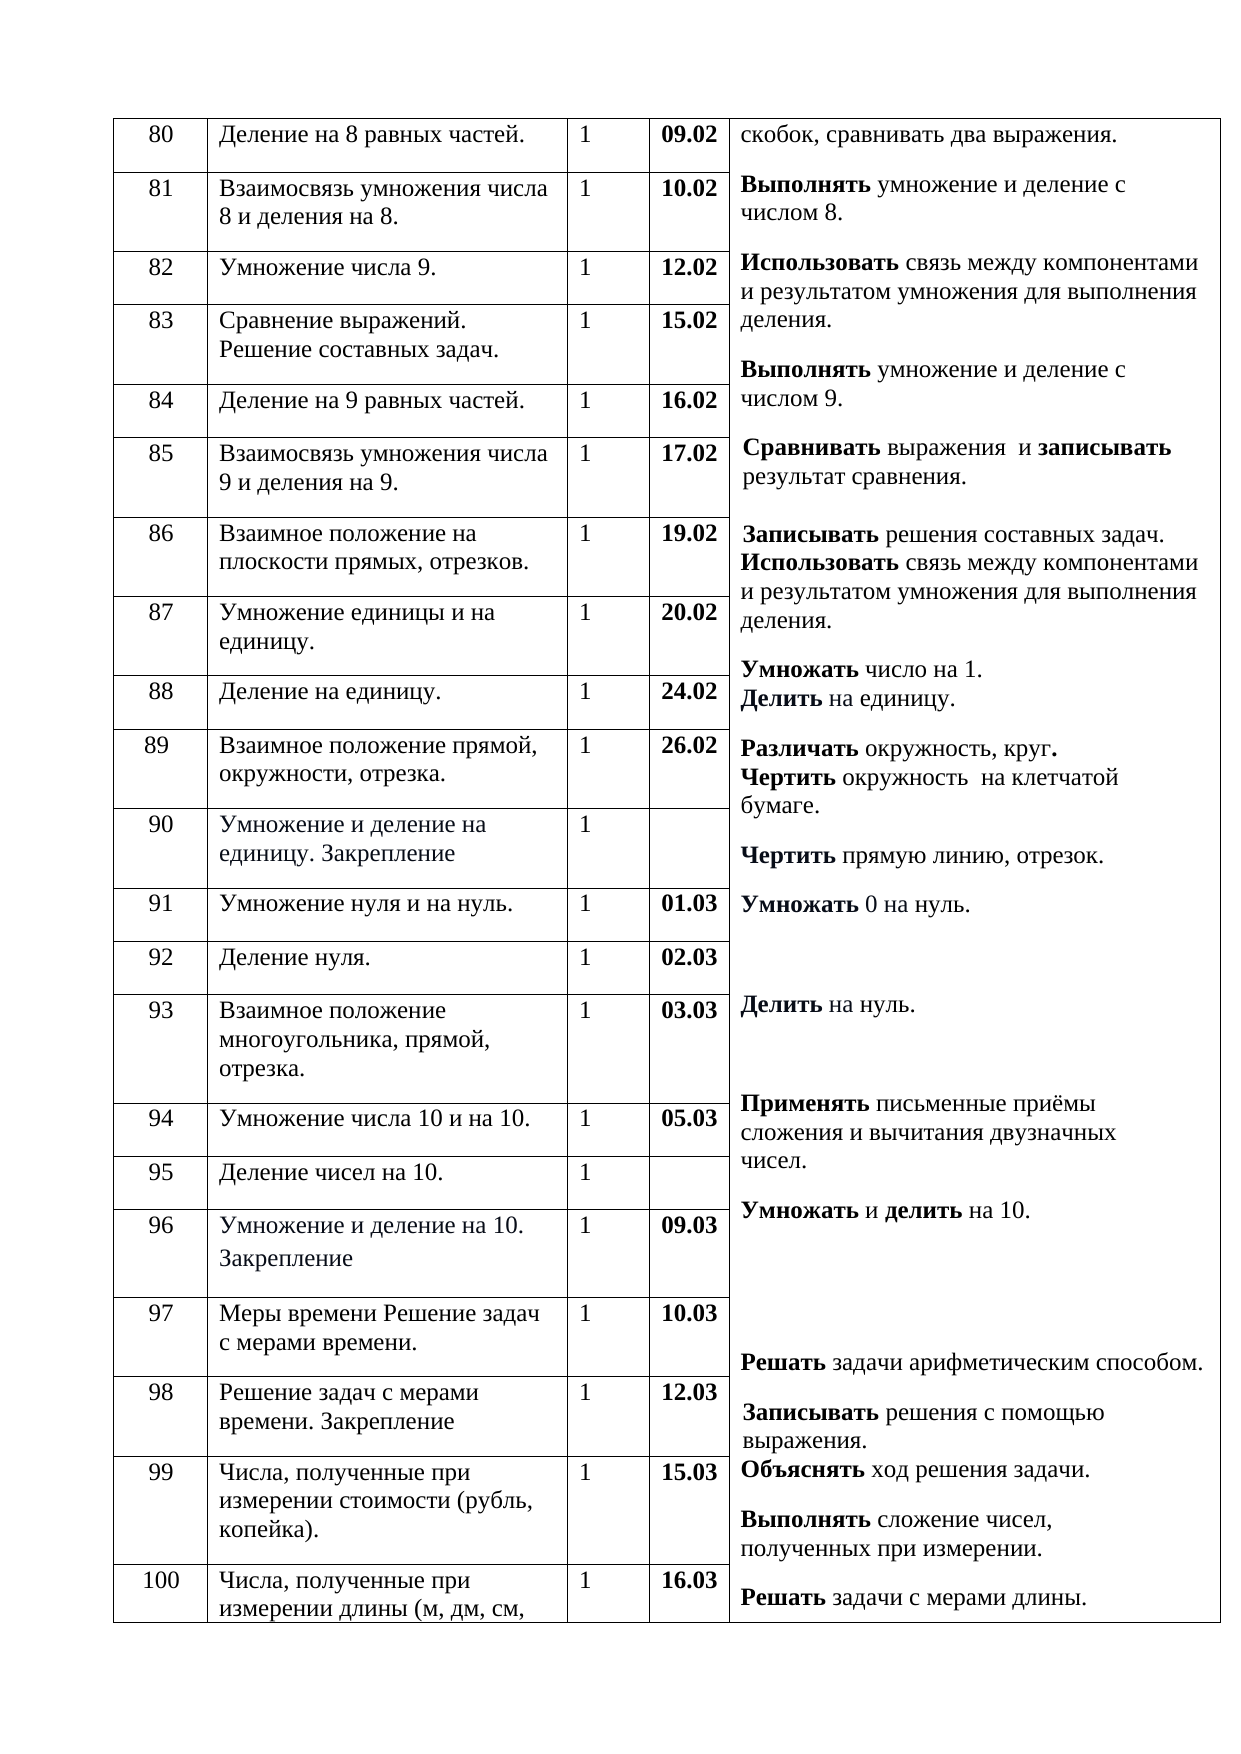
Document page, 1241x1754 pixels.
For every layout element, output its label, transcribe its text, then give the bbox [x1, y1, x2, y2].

table_cell Числа, полученные при измерении стоимости (рубль, копейка). [208, 1457, 567, 1564]
table_cell Умножение числа 9. [208, 252, 567, 304]
table_cell 88 [114, 676, 207, 729]
table_cell 12.02 [650, 252, 729, 304]
table_cell 1 [568, 676, 649, 729]
table_cell 09.02 [650, 119, 729, 172]
table_cell 1 [568, 1377, 649, 1456]
table_cell Сравнение выражений. Решение составных задач. [208, 305, 567, 384]
table_cell Взаимосвязь умножения числа 8 и деления на 8. [208, 173, 567, 251]
table_cell 12.03 [650, 1377, 729, 1456]
table_cell [650, 809, 729, 887]
table_cell Умножение числа 10 и на 10. [208, 1104, 567, 1156]
table_cell Деление на 9 равных частей. [208, 385, 567, 437]
table_cell 03.03 [650, 995, 729, 1102]
table_cell 1 [568, 1298, 649, 1376]
table_cell Взаимное положение многоугольника, прямой, отрезка. [208, 995, 567, 1102]
table_cell Умножение единицы и на единицу. [208, 597, 567, 675]
table_cell 82 [114, 252, 207, 304]
table_cell Взаимное положение прямой, окружности, отрезка. [208, 730, 567, 808]
table_cell 09.03 [650, 1210, 729, 1297]
table_cell 1 [568, 809, 649, 887]
table_cell 83 [114, 305, 207, 384]
table_cell 1 [568, 995, 649, 1102]
table_cell Взаимосвязь умножения числа 9 и деления на 9. [208, 438, 567, 517]
table_cell Умножение нуля и на нуль. [208, 889, 567, 941]
table_cell 15.03 [650, 1457, 729, 1564]
table_cell 16.02 [650, 385, 729, 437]
table_cell Решение задач с мерами времени. Закрепление [208, 1377, 567, 1456]
table_cell 86 [114, 518, 207, 596]
table_cell 1 [568, 173, 649, 251]
table_cell 19.02 [650, 518, 729, 596]
table_cell 92 [114, 942, 207, 994]
table_cell Взаимное положение на плоскости прямых, отрезков. [208, 518, 567, 596]
table_cell 91 [114, 889, 207, 941]
table_cell 1 [568, 1457, 649, 1564]
table_cell 1 [568, 518, 649, 596]
table_cell 1 [568, 119, 649, 172]
table_cell 85 [114, 438, 207, 517]
table_cell 81 [114, 173, 207, 251]
table_cell 26.02 [650, 730, 729, 808]
table_cell 05.03 [650, 1104, 729, 1156]
table_cell 1 [568, 942, 649, 994]
table_cell Деление нуля. [208, 942, 567, 994]
table_cell Умножение и деление на 10. Закрепление [208, 1210, 567, 1297]
table_cell 80 [114, 119, 207, 172]
table_cell 1 [568, 730, 649, 808]
table_cell 10.02 [650, 173, 729, 251]
table_cell 98 [114, 1377, 207, 1456]
table_cell 84 [114, 385, 207, 437]
table_cell 15.02 [650, 305, 729, 384]
table_cell 16.03 [650, 1565, 729, 1622]
table_cell 1 [568, 597, 649, 675]
table_cell 1 [568, 438, 649, 517]
table_cell 17.02 [650, 438, 729, 517]
table_cell 1 [568, 889, 649, 941]
table_cell Деление чисел на 10. [208, 1157, 567, 1209]
table_cell 95 [114, 1157, 207, 1209]
table_cell 24.02 [650, 676, 729, 729]
table_cell Деление на единицу. [208, 676, 567, 729]
table_cell 1 [568, 385, 649, 437]
table_cell Умножение и деление на единицу. Закрепление [208, 809, 567, 887]
table_cell 93 [114, 995, 207, 1102]
table_cell 94 [114, 1104, 207, 1156]
table_cell 1 [568, 305, 649, 384]
table_cell 1 [568, 1157, 649, 1209]
table_cell Меры времени Решение задач с мерами времени. [208, 1298, 567, 1376]
table_cell [650, 1157, 729, 1209]
table_cell 1 [568, 1565, 649, 1622]
table_cell 87 [114, 597, 207, 675]
table_cell 01.03 [650, 889, 729, 941]
table_cell 10.03 [650, 1298, 729, 1376]
table_cell Деление на 8 равных частей. [208, 119, 567, 172]
table_cell 97 [114, 1298, 207, 1376]
table_cell 90 [114, 809, 207, 887]
table_cell 1 [568, 1104, 649, 1156]
table_cell 89 [114, 730, 207, 808]
table_cell 02.03 [650, 942, 729, 994]
table_cell 99 [114, 1457, 207, 1564]
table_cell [208, 1565, 567, 1622]
table_cell 1 [568, 1210, 649, 1297]
table_cell 96 [114, 1210, 207, 1297]
table_cell 1 [568, 252, 649, 304]
table_cell 20.02 [650, 597, 729, 675]
table_cell 100 [114, 1565, 207, 1622]
